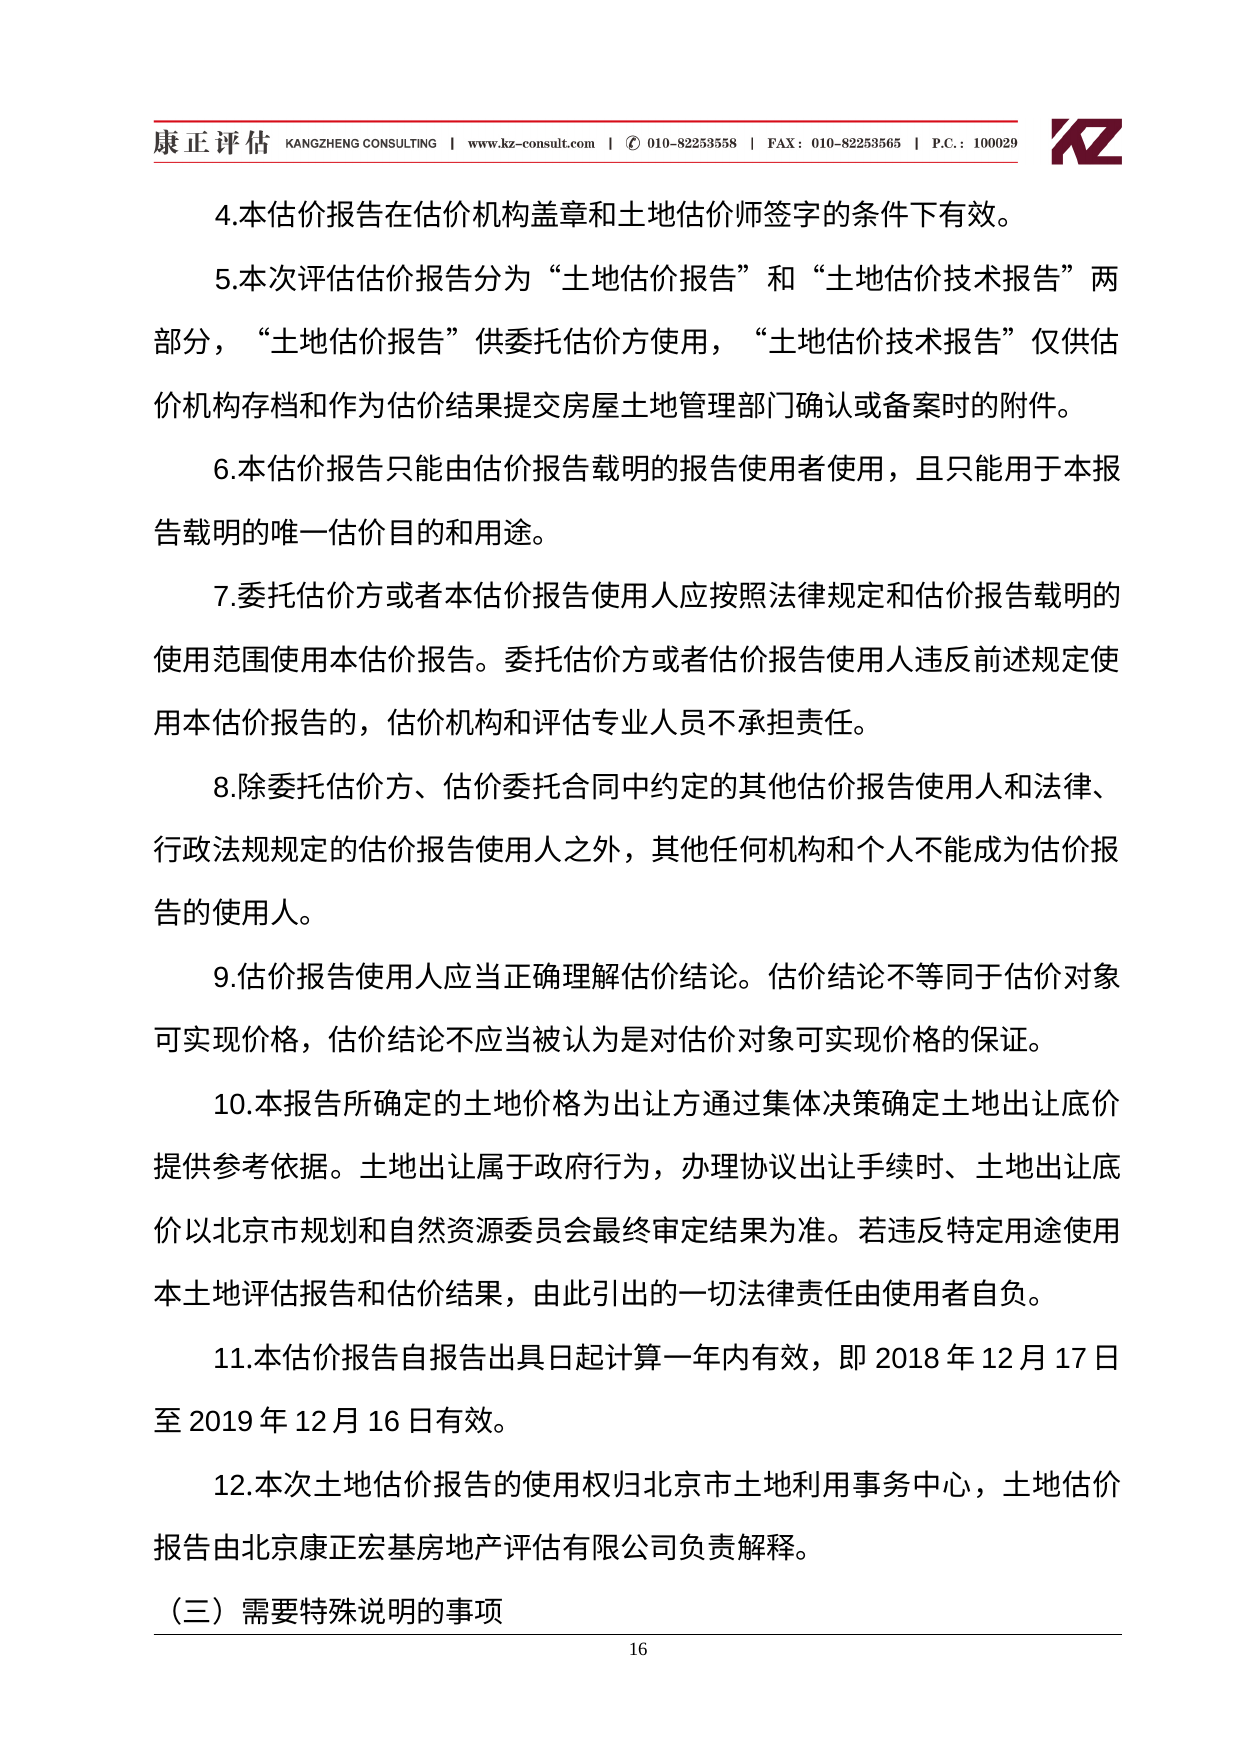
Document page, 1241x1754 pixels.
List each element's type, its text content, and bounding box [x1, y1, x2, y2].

text 5.本次评估估价报告分为“土地估价报告”和“土地估价技术报告”两部分，“土地估价报告”供委托估价方使用，“土地估价技术报告”仅供估价机构存档和作为估价结果提交房屋土地管理部门确认或备案时的附件。 [153, 256, 1122, 425]
text （三）需要特殊说明的事项 [153, 1588, 1122, 1630]
picture [153, 118, 1122, 165]
text 7.委托估价方或者本估价报告使用人应按照法律规定和估价报告载明的使用范围使用本估价报告。委托估价方或者估价报告使用人违反前述规定使用本估价报告的，估价机构和评估专业人员不承担责任。 [153, 573, 1122, 742]
text 8.除委托估价方、估价委托合同中约定的其他估价报告使用人和法律、行政法规规定的估价报告使用人之外，其他任何机构和个人不能成为估价报告的使用人。 [153, 763, 1122, 932]
text 12.本次土地估价报告的使用权归北京市土地利用事务中心，土地估价报告由北京康正宏基房地产评估有限公司负责解释。 [153, 1461, 1122, 1567]
text 6.本估价报告只能由估价报告载明的报告使用者使用，且只能用于本报告载明的唯一估价目的和用途。 [153, 446, 1122, 552]
text 11.本估价报告自报告出具日起计算一年内有效，即2018年12月17日至2019年12月16日有效。 [153, 1334, 1122, 1440]
text 4.本估价报告在估价机构盖章和土地估价师签字的条件下有效。 [153, 192, 1122, 234]
text 10.本报告所确定的土地价格为出让方通过集体决策确定土地出让底价提供参考依据。土地出让属于政府行为，办理协议出让手续时、土地出让底价以北京市规划和自然资源委员会最终审定结果为准。若违反特定用途使用本土地评估报告和估价结果，由此引出的一切法律责任由使用者自负。 [153, 1080, 1122, 1313]
text 9.估价报告使用人应当正确理解估价结论。估价结论不等同于估价对象可实现价格，估价结论不应当被认为是对估价对象可实现价格的保证。 [153, 953, 1122, 1059]
